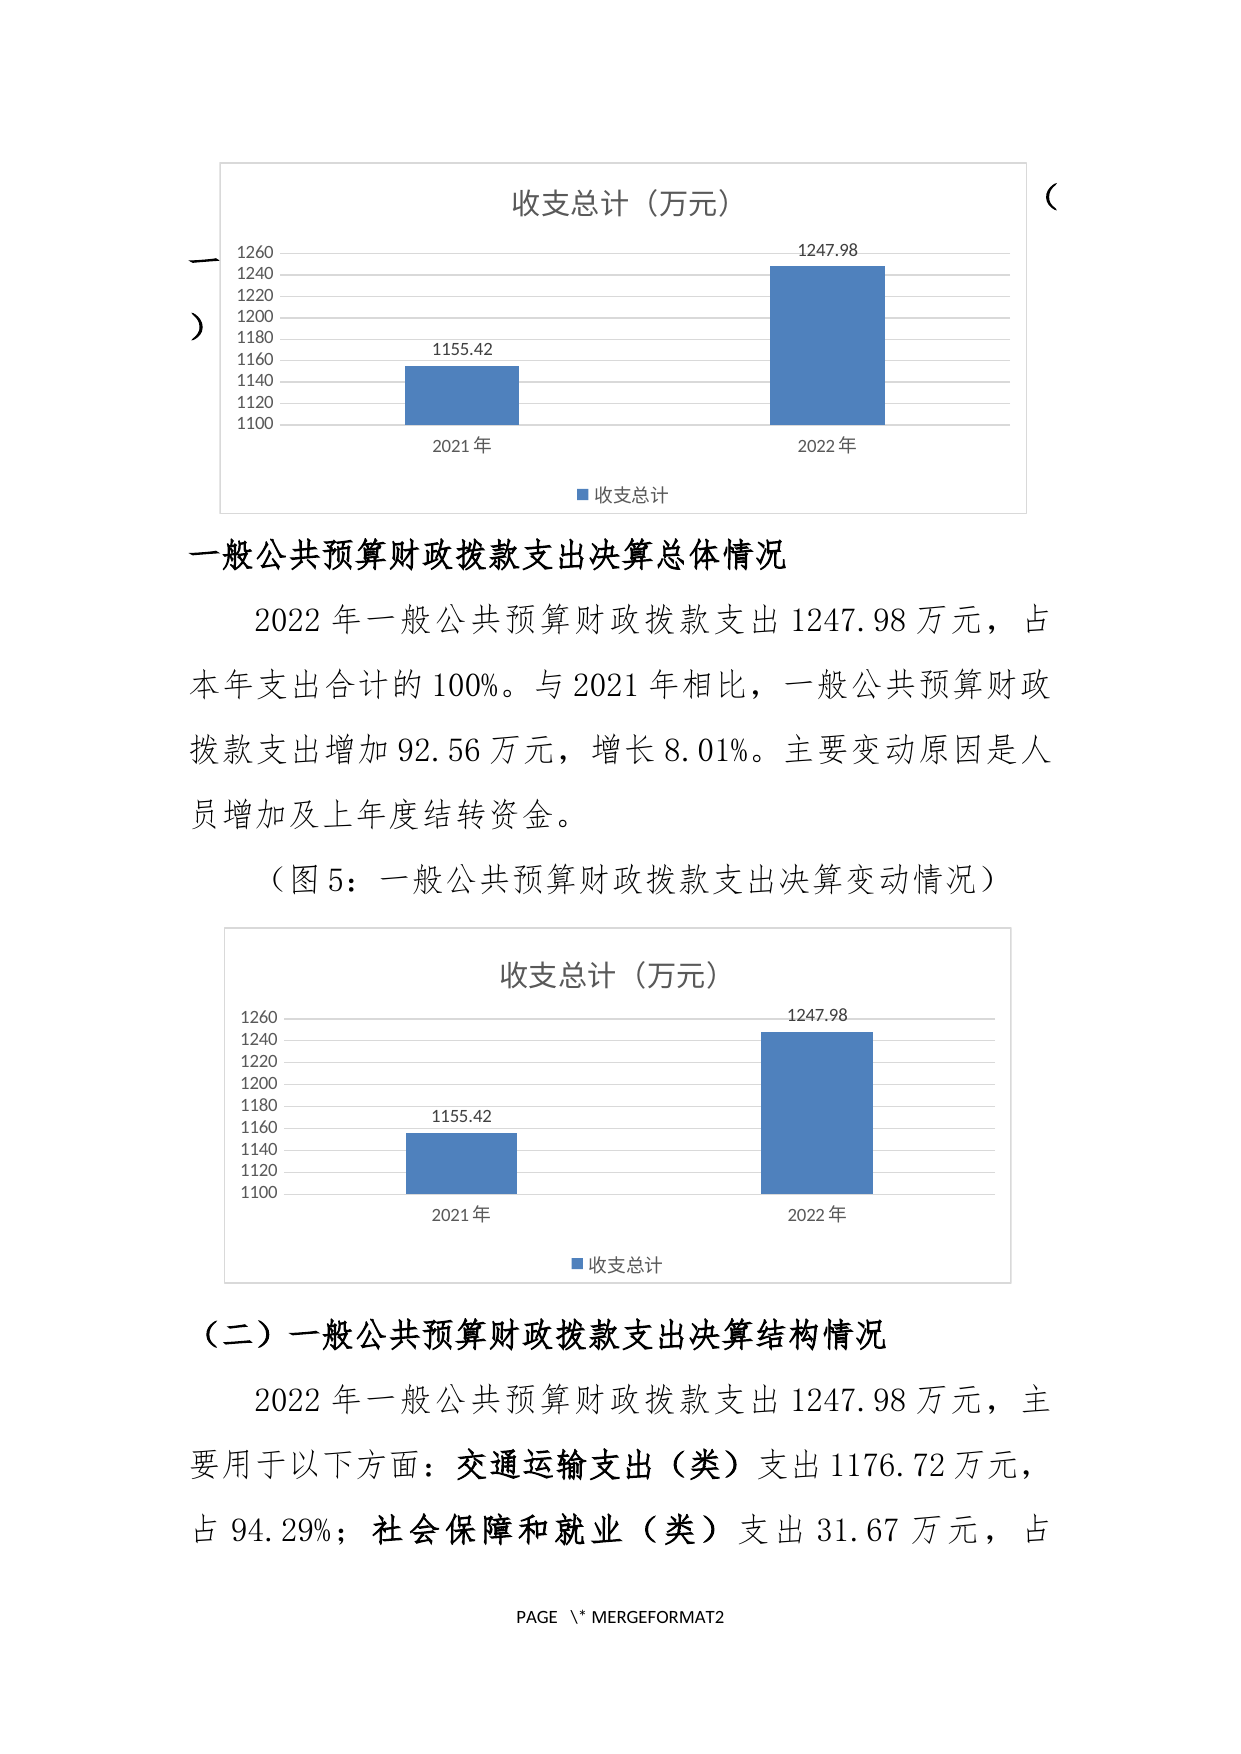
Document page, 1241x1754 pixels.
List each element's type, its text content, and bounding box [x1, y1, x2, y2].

text （一）一般公共预算财政拨款支出决算总体情况 [187, 162, 1053, 584]
text 2022年一般公共预算财政拨款支出1247.98万元，占本年支出合计的100%。与2021年相比，一般公共预算财政拨款支出增加92.56万元，增长8.01%。主要变动原因是人员增加及上年度结转资金。 [187, 584, 1053, 844]
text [187, 1364, 1053, 1559]
text （二）一般公共预算财政拨款支出决算结构情况 [187, 909, 1053, 1364]
text （图5：一般公共预算财政拨款支出决算变动情况） [187, 844, 1053, 909]
